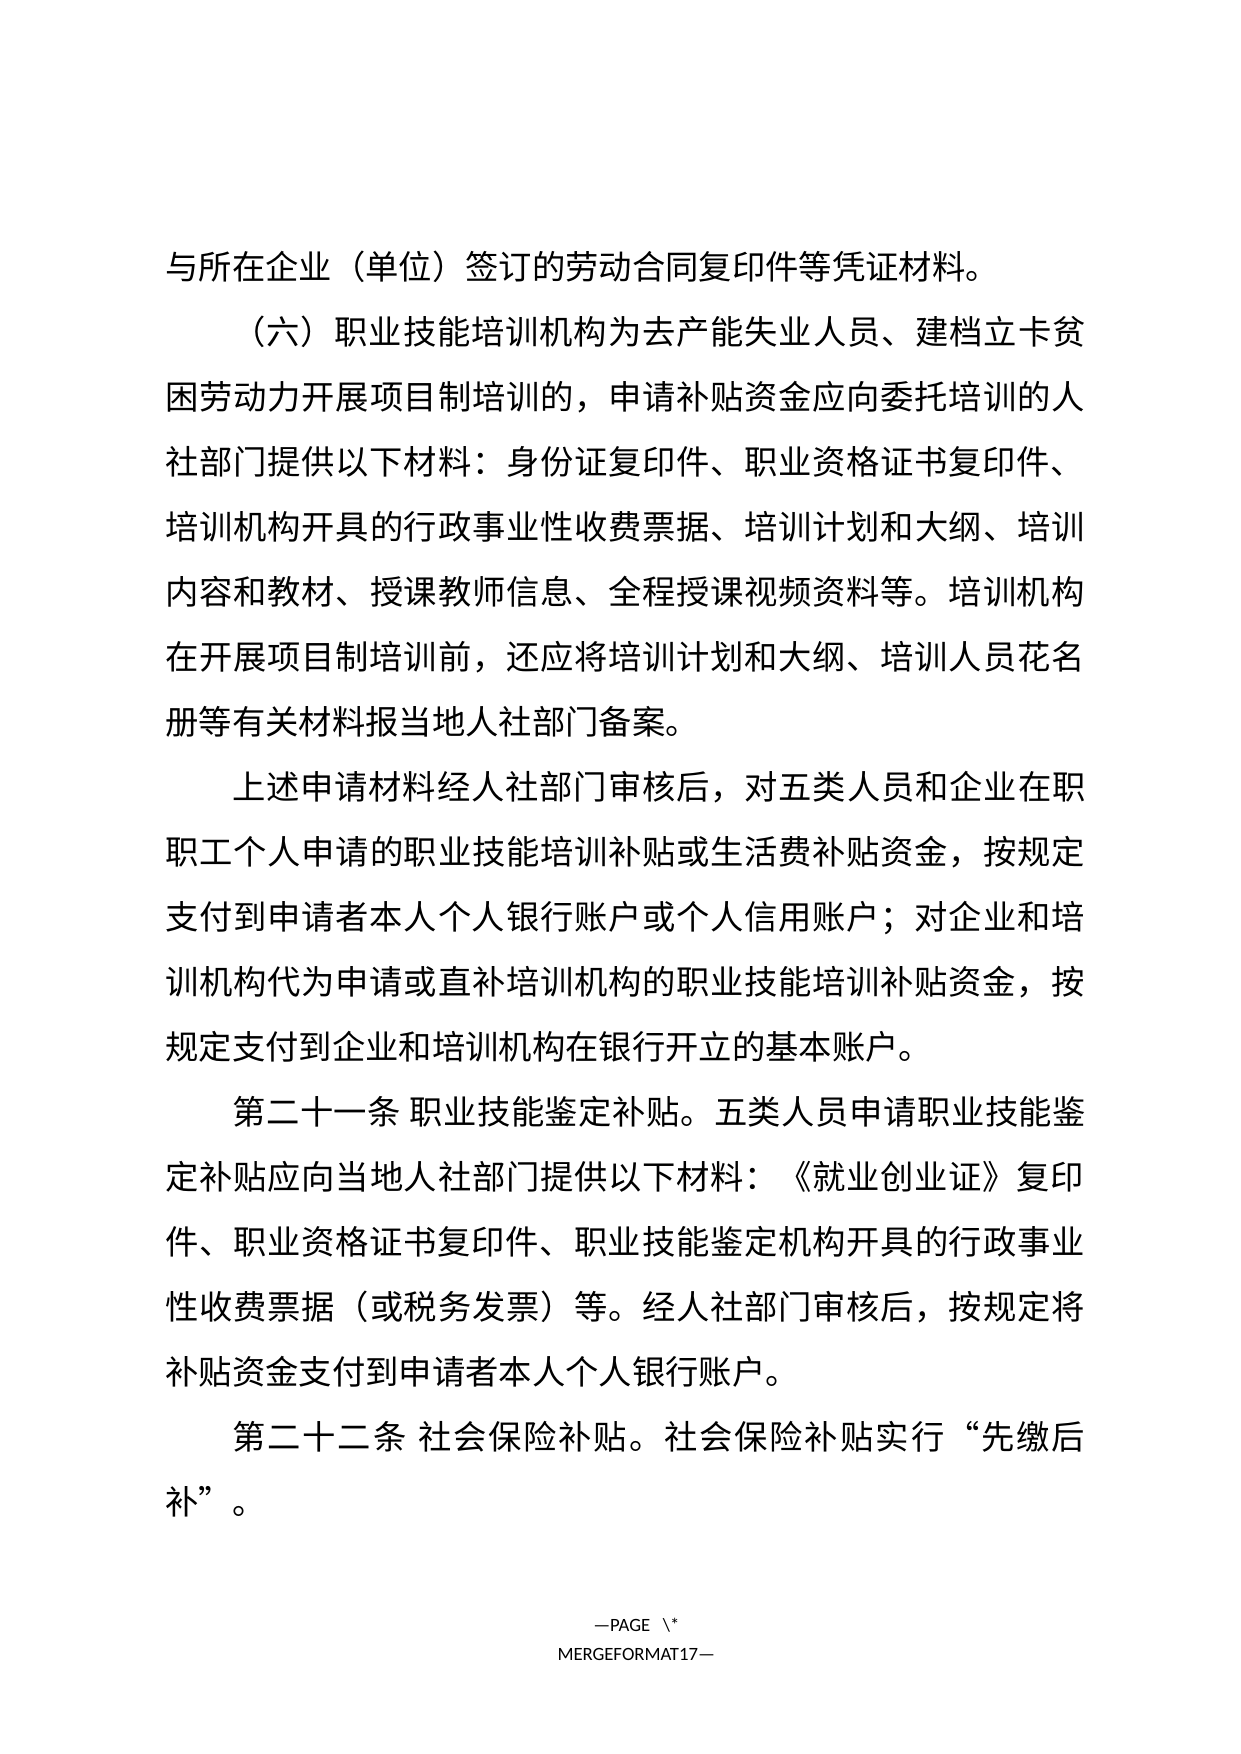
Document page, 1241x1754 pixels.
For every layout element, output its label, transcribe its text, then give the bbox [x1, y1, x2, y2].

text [165, 233, 1087, 298]
text 第二十二条 社会保险补贴。社会保险补贴实行“先缴后补”。 [165, 1403, 1087, 1533]
text 第二十一条 职业技能鉴定补贴。五类人员申请职业技能鉴定补贴应向当地人社部门提供以下材料：《就业创业证》复印件、职业资格证书复印件、职业技能鉴定机构开具的行政事业性收费票据（或税务发票）等。经人社部门审核后，按规定将补贴资金支付到申请者本人个人银行账户。 [165, 1078, 1087, 1403]
text （六）职业技能培训机构为去产能失业人员、建档立卡贫困劳动力开展项目制培训的，申请补贴资金应向委托培训的人社部门提供以下材料：身份证复印件、职业资格证书复印件、培训机构开具的行政事业性收费票据、培训计划和大纲、培训内容和教材、授课教师信息、全程授课视频资料等。培训机构在开展项目制培训前，还应将培训计划和大纲、培训人员花名册等有关材料报当地人社部门备案。 [165, 298, 1087, 753]
text 上述申请材料经人社部门审核后，对五类人员和企业在职职工个人申请的职业技能培训补贴或生活费补贴资金，按规定支付到申请者本人个人银行账户或个人信用账户；对企业和培训机构代为申请或直补培训机构的职业技能培训补贴资金，按规定支付到企业和培训机构在银行开立的基本账户。 [165, 753, 1087, 1078]
